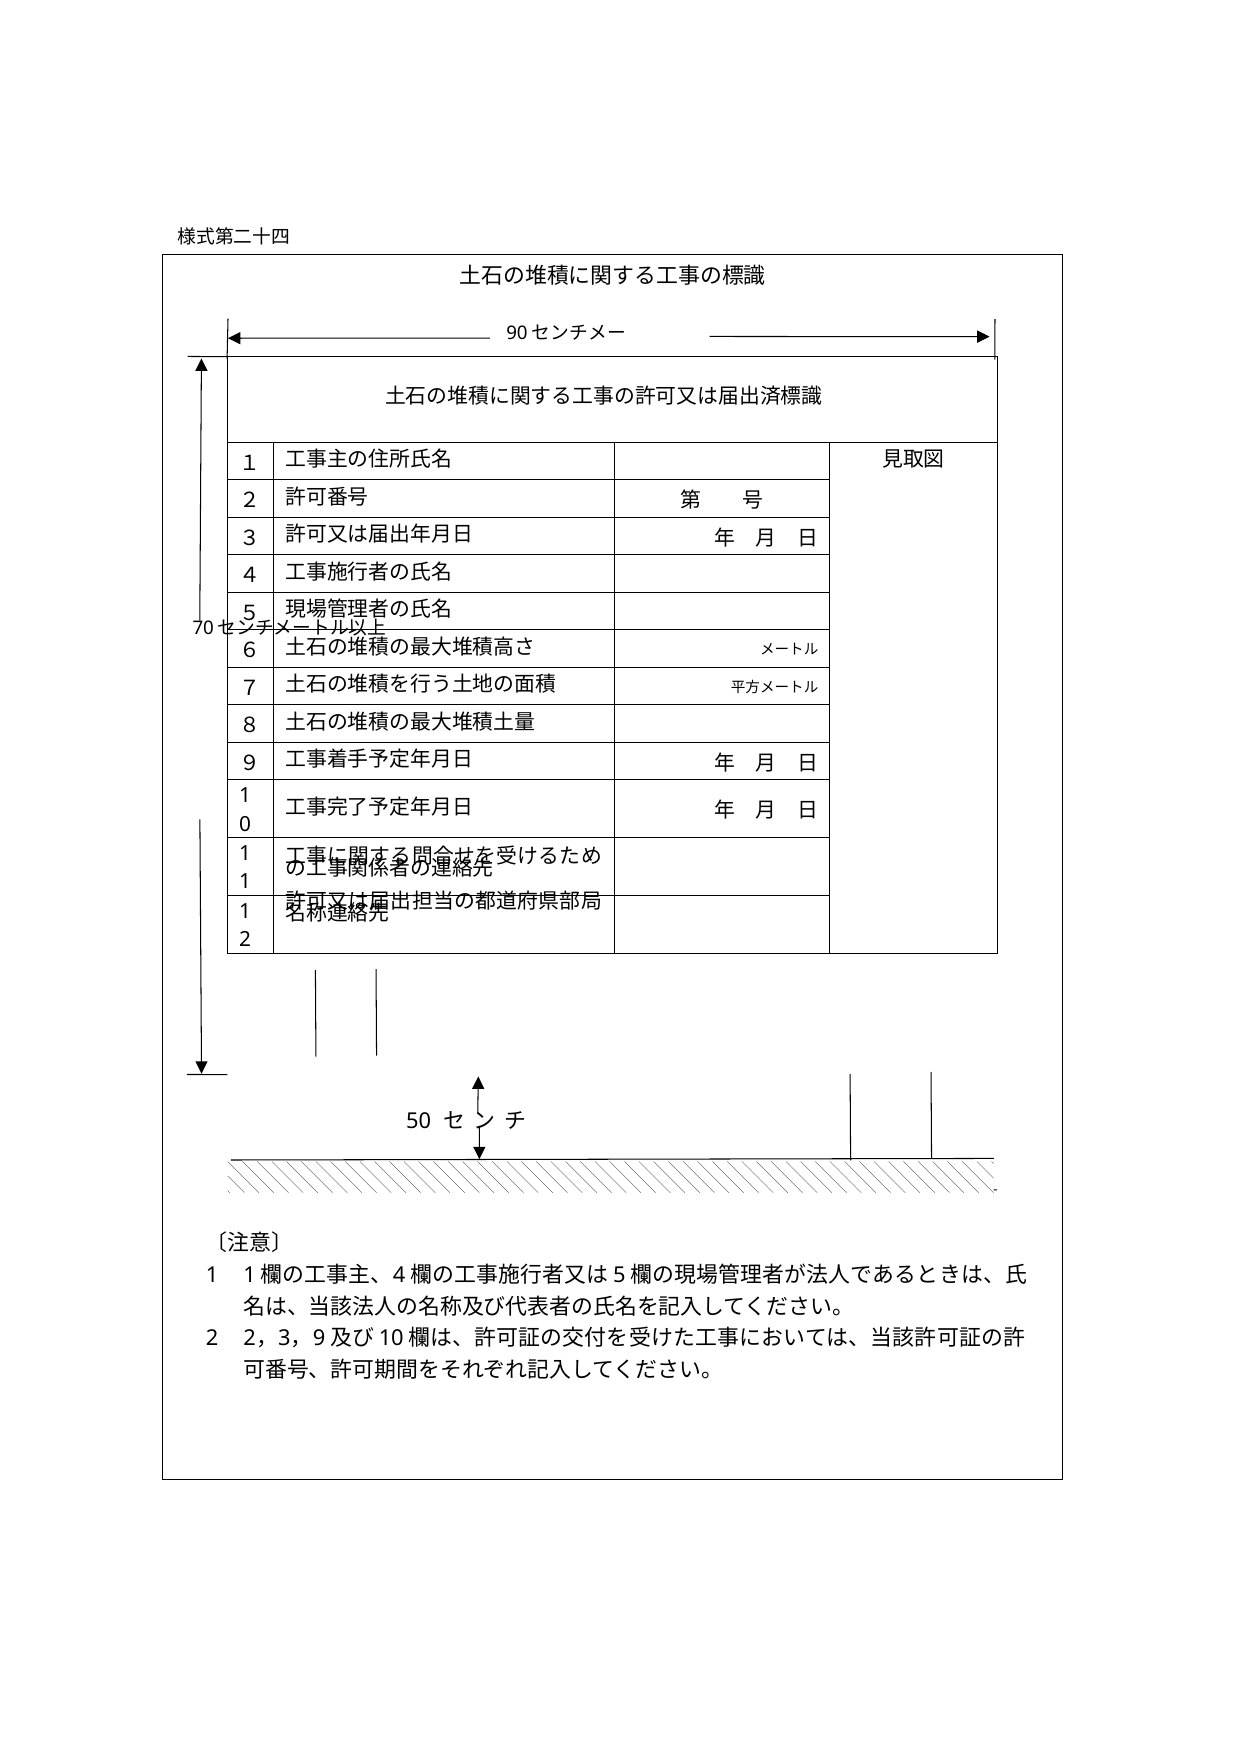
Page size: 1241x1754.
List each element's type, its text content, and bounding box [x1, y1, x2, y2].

table_header 土石の堆積に関する工事の標識 [163, 255, 1062, 1479]
text 様式第二十四 [177, 217, 1063, 254]
